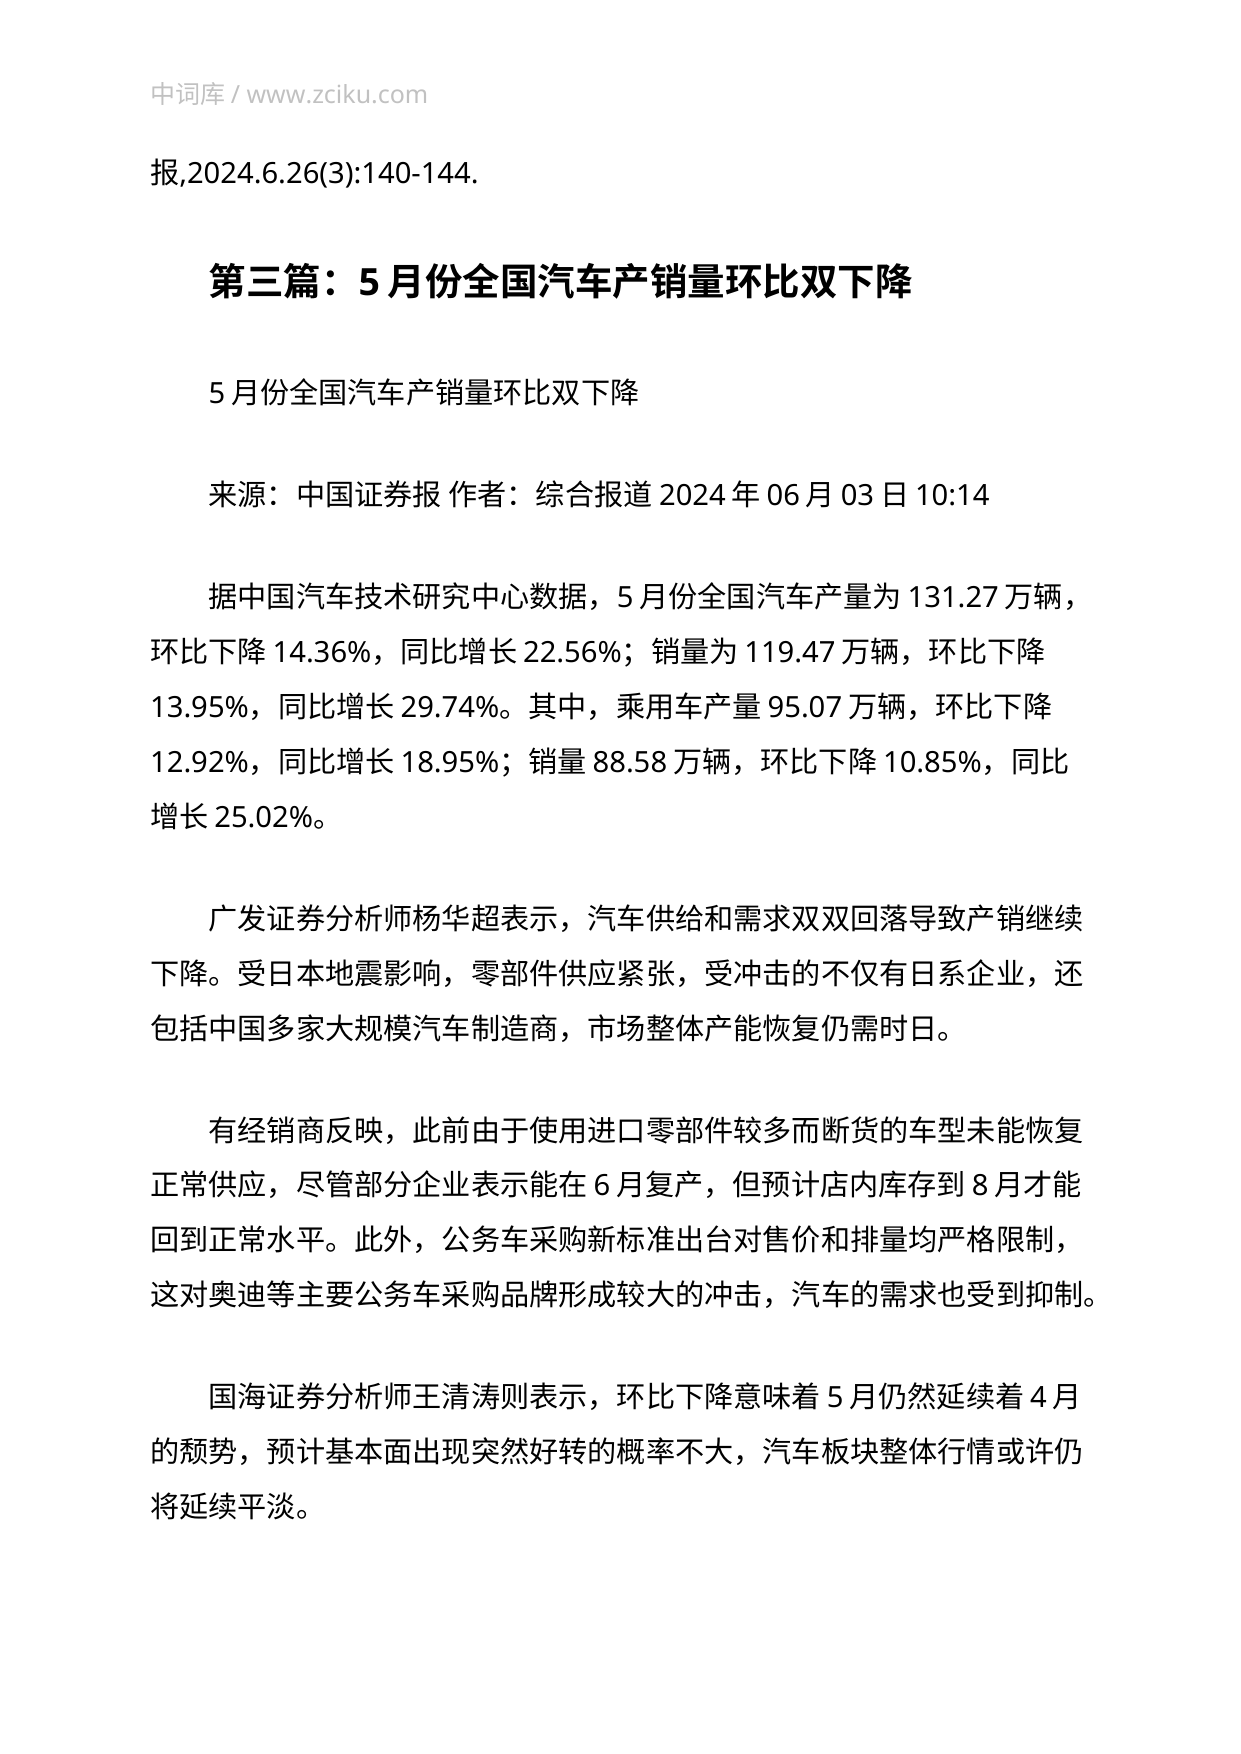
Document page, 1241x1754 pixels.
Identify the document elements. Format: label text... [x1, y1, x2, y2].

text 5月份全国汽车产销量环比双下降 [150, 369, 1090, 412]
text 有经销商反映，此前由于使用进口零部件较多而断货的车型未能恢复正常供应，尽管部分企业表示能在6月复产，但预计店内库存到8月才能回到正常水平。此外，公务车采购新标准出台对售价和排量均严格限制，这对奥迪等主要公务车采购品牌形成较大的冲击，汽车的需求也受到抑制。 [150, 1107, 1090, 1314]
text 第三篇：5月份全国汽车产销量环比双下降 [150, 252, 1090, 306]
text 据中国汽车技术研究中心数据，5月份全国汽车产量为131.27万辆，环比下降14.36%，同比增长22.56%；销量为119.47万辆，环比下降13.95%，同比增长29.74%。其中，乘用车产量95.07万辆，环比下降12.92%，同比增长18.95%；销量88.58万辆，环比下降10.85%，同比增长25.02%。 [150, 573, 1090, 836]
text 广发证券分析师杨华超表示，汽车供给和需求双双回落导致产销继续下降。受日本地震影响，零部件供应紧张，受冲击的不仅有日系企业，还包括中国多家大规模汽车制造商，市场整体产能恢复仍需时日。 [150, 896, 1090, 1048]
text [150, 150, 1090, 192]
text 来源：中国证券报 作者：综合报道 2024年06月03日10:14 [150, 472, 1090, 514]
text 国海证券分析师王清涛则表示，环比下降意味着5月仍然延续着4月的颓势，预计基本面出现突然好转的概率不大，汽车板块整体行情或许仍将延续平淡。 [150, 1374, 1090, 1526]
